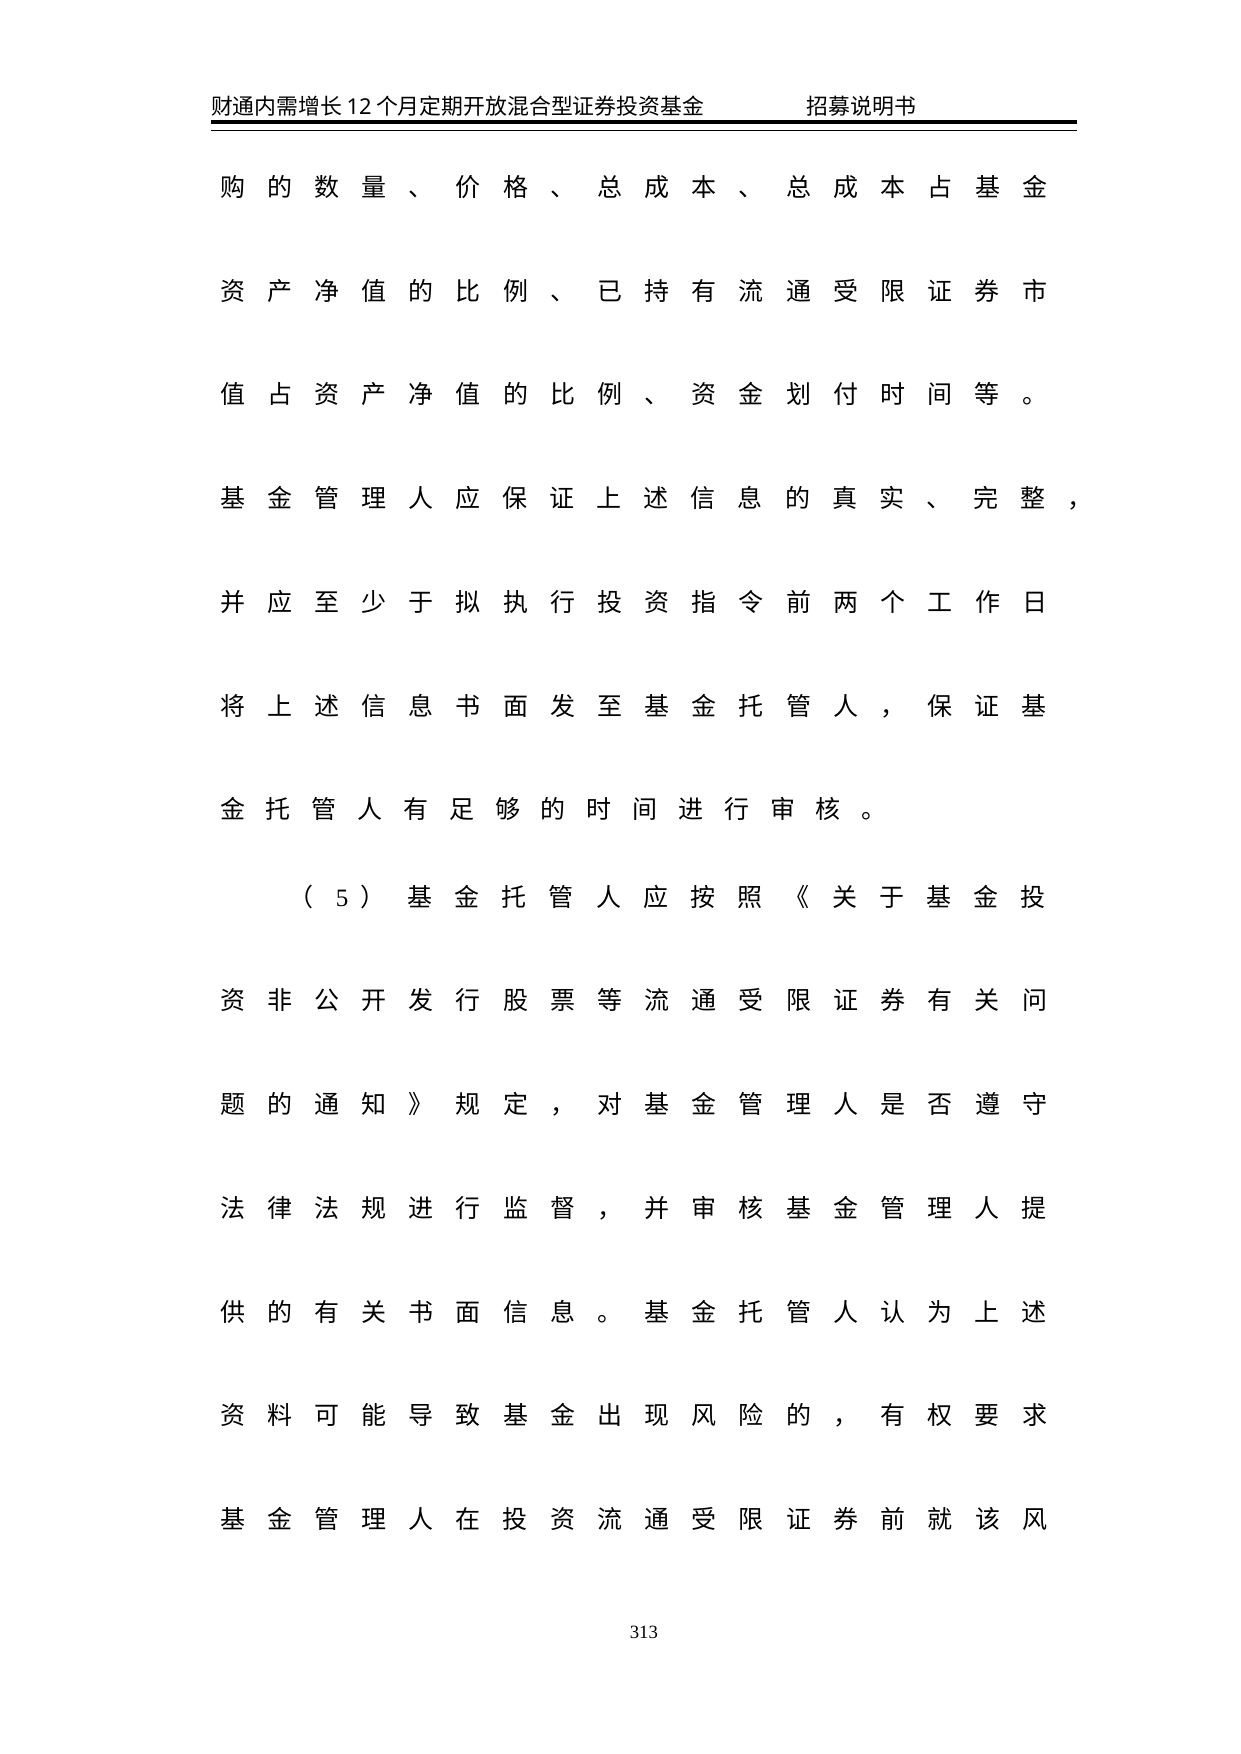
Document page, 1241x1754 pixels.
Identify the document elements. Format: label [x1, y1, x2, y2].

text [220, 151, 1068, 842]
text [220, 861, 1068, 1552]
